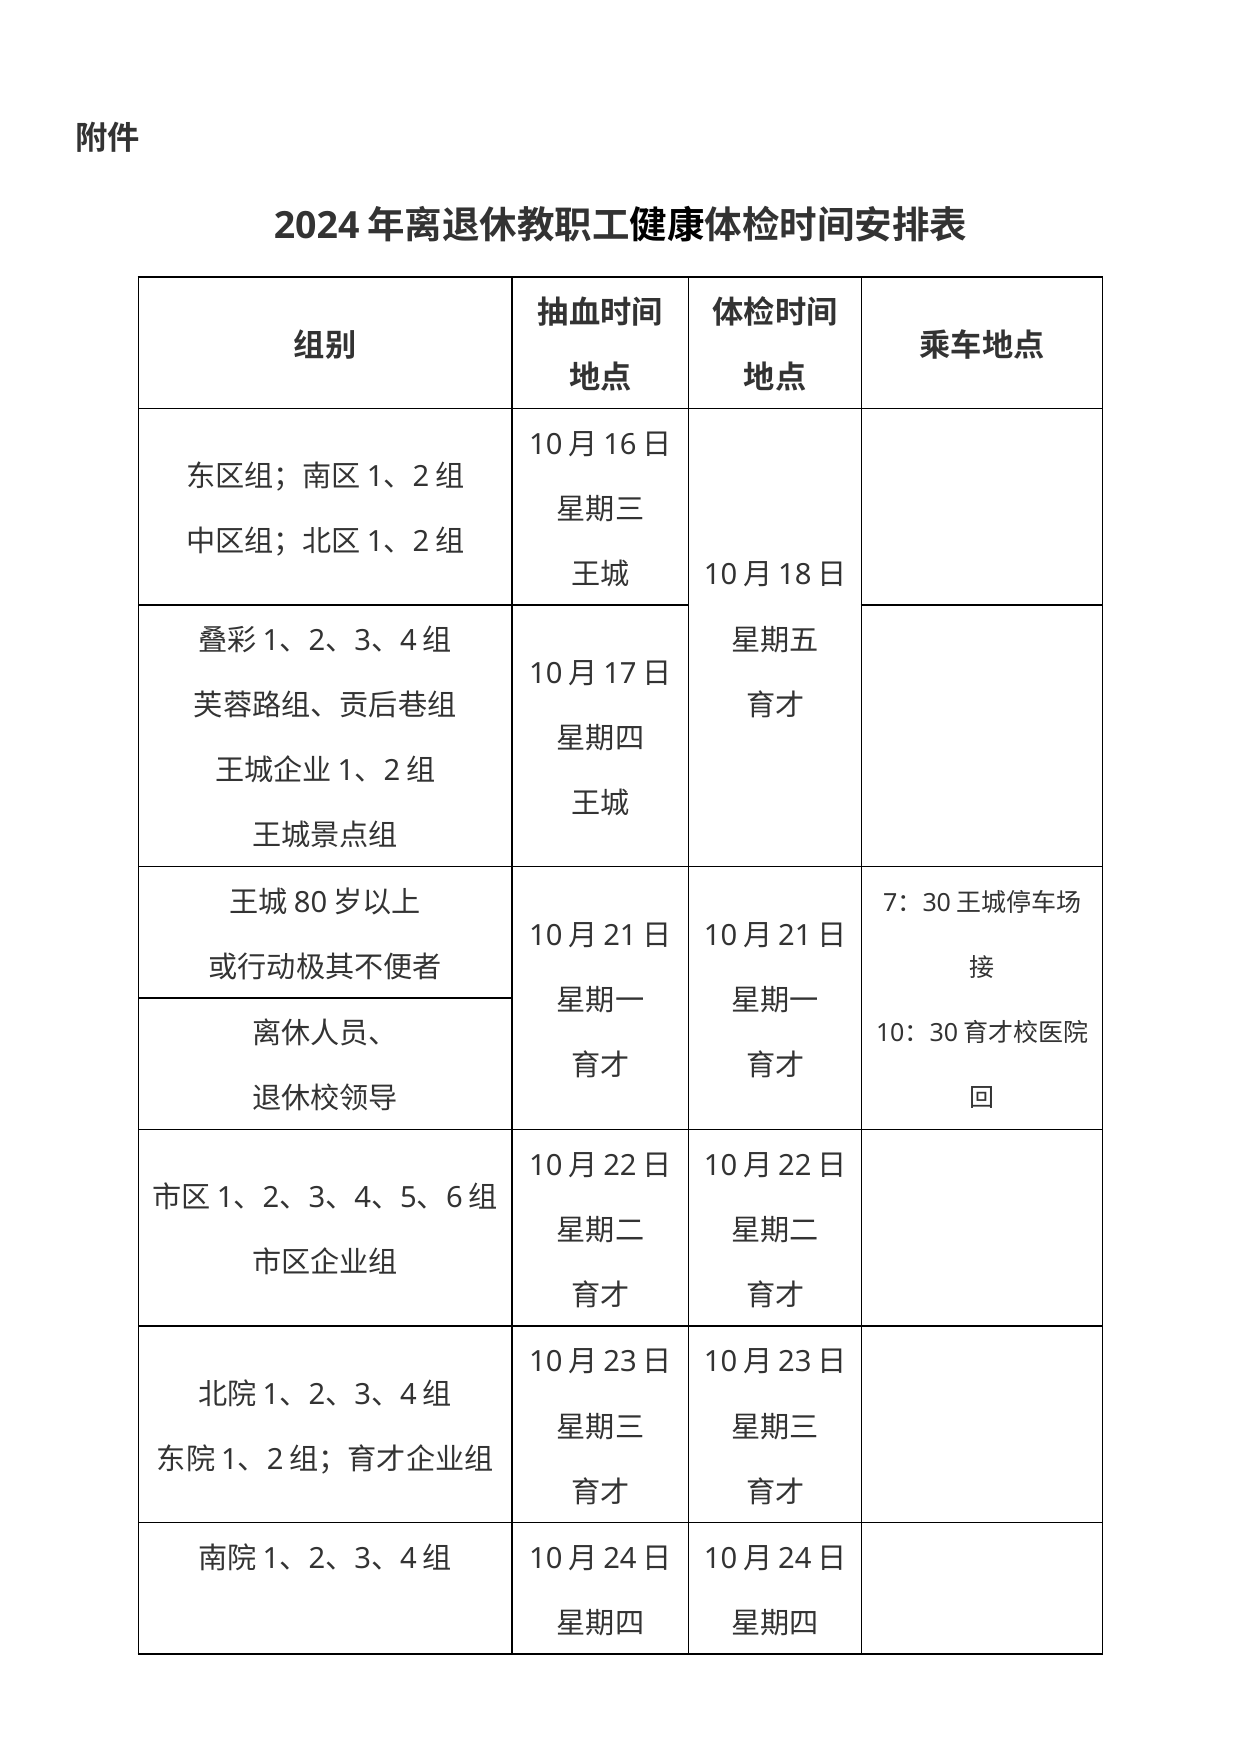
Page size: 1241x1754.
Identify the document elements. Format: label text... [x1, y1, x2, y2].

table_cell 10月16日 星期三 王城 [513, 409, 688, 604]
table_cell ​ [862, 1130, 1102, 1325]
table_cell ​ [862, 1327, 1102, 1522]
table_cell 北院1、2、3、4组 东院1、2组；育才企业组 [139, 1327, 511, 1522]
table_cell ​ [862, 1523, 1102, 1653]
table_cell 王城80岁以上 或行动极其不便者 [139, 867, 511, 997]
table_header 抽血时间 地点 [513, 278, 688, 407]
text 附件 [75, 103, 1165, 168]
table_cell 10月23日 星期三 育才 [689, 1327, 861, 1522]
table_cell 10月23日 星期三 育才 [513, 1327, 688, 1522]
table_cell 10月21日 星期一 育才 [513, 867, 688, 1129]
table_cell 离休人员、 退休校领导 [139, 999, 511, 1129]
table_cell 7：30王城停车场接 10：30育才校医院回 [862, 867, 1102, 1129]
table_cell 10月24日 星期四 育才 [513, 1523, 688, 1653]
table_cell 10月24日 星期四 育才 [689, 1523, 861, 1653]
table_cell ​ [862, 606, 1102, 866]
table_cell 南院1、2、3、4组 [139, 1523, 511, 1653]
table_cell 10月18日 星期五 育才 [689, 409, 861, 866]
table_cell 叠彩1、2、3、4组 芙蓉路组、贡后巷组 王城企业1、2组 王城景点组 [139, 606, 511, 866]
table_cell 10月22日 星期二 育才 [513, 1130, 688, 1325]
table_header 体检时间地点 [689, 278, 861, 407]
table_cell 10月21日 星期一 育才 [689, 867, 861, 1129]
table_header 乘车地点 [862, 278, 1102, 407]
table_cell 东区组；南区1、2组 中区组；北区1、2组 [139, 409, 511, 604]
table_cell 10月17日 星期四 王城 [513, 606, 688, 866]
table_cell 市区1、2、3、4、5、6组 市区企业组 [139, 1130, 511, 1325]
text 2024年离退休教职工健康体检时间安排表 [75, 189, 1165, 254]
table_cell ​ [862, 409, 1102, 604]
table_header 组别 [139, 278, 511, 407]
table_cell 10月22日 星期二 育才 [689, 1130, 861, 1325]
